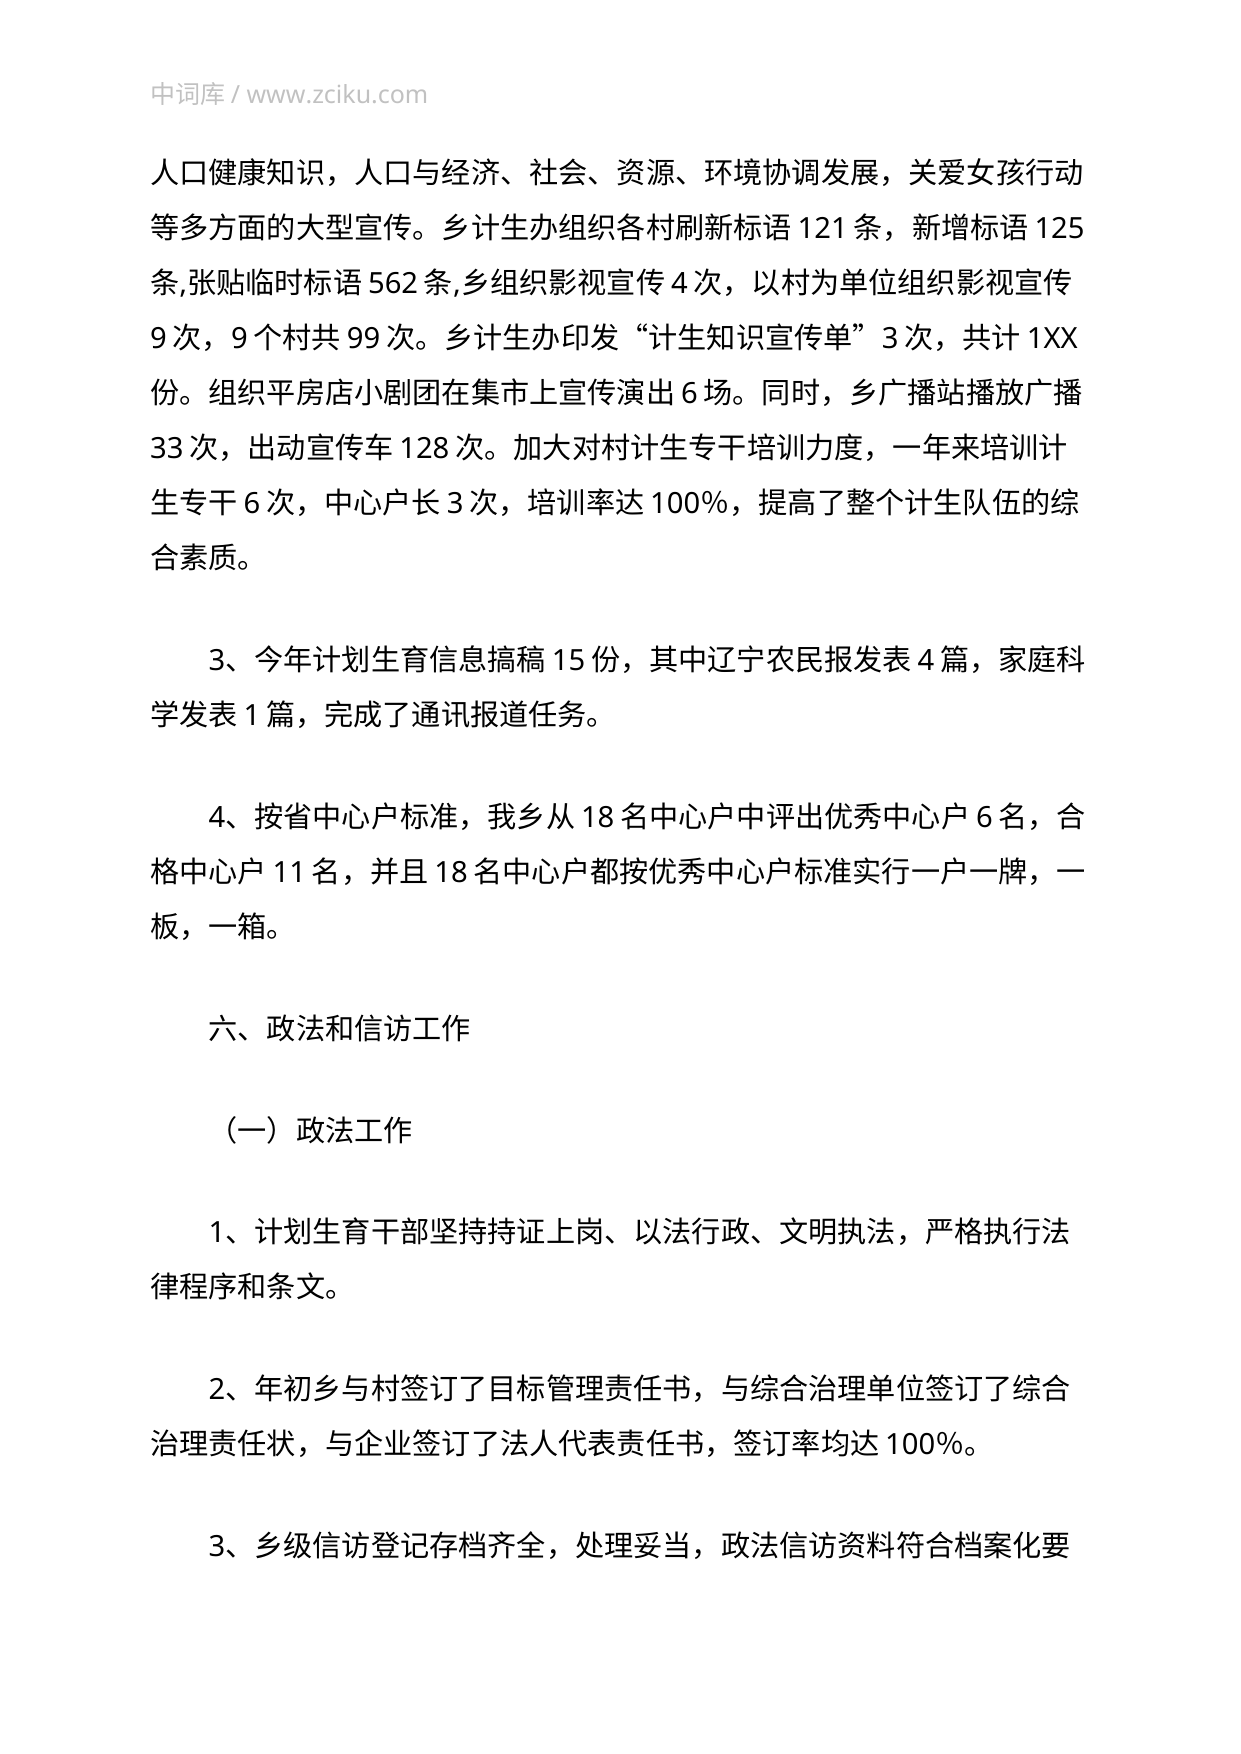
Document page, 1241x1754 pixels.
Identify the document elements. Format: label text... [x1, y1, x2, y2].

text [150, 1523, 1090, 1565]
text 3、今年计划生育信息搞稿15份，其中辽宁农民报发表4篇，家庭科学发表1篇，完成了通讯报道任务。 [150, 637, 1090, 734]
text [150, 150, 1090, 577]
text 1、计划生育干部坚持持证上岗、以法行政、文明执法，严格执行法律程序和条文。 [150, 1209, 1090, 1306]
text 2、年初乡与村签订了目标管理责任书，与综合治理单位签订了综合治理责任状，与企业签订了法人代表责任书，签订率均达100％。 [150, 1366, 1090, 1463]
text （一）政法工作 [150, 1107, 1090, 1149]
text 六、政法和信访工作 [150, 1005, 1090, 1048]
text 4、按省中心户标准，我乡从18名中心户中评出优秀中心户6名，合格中心户11名，并且18名中心户都按优秀中心户标准实行一户一牌，一板，一箱。 [150, 794, 1090, 946]
